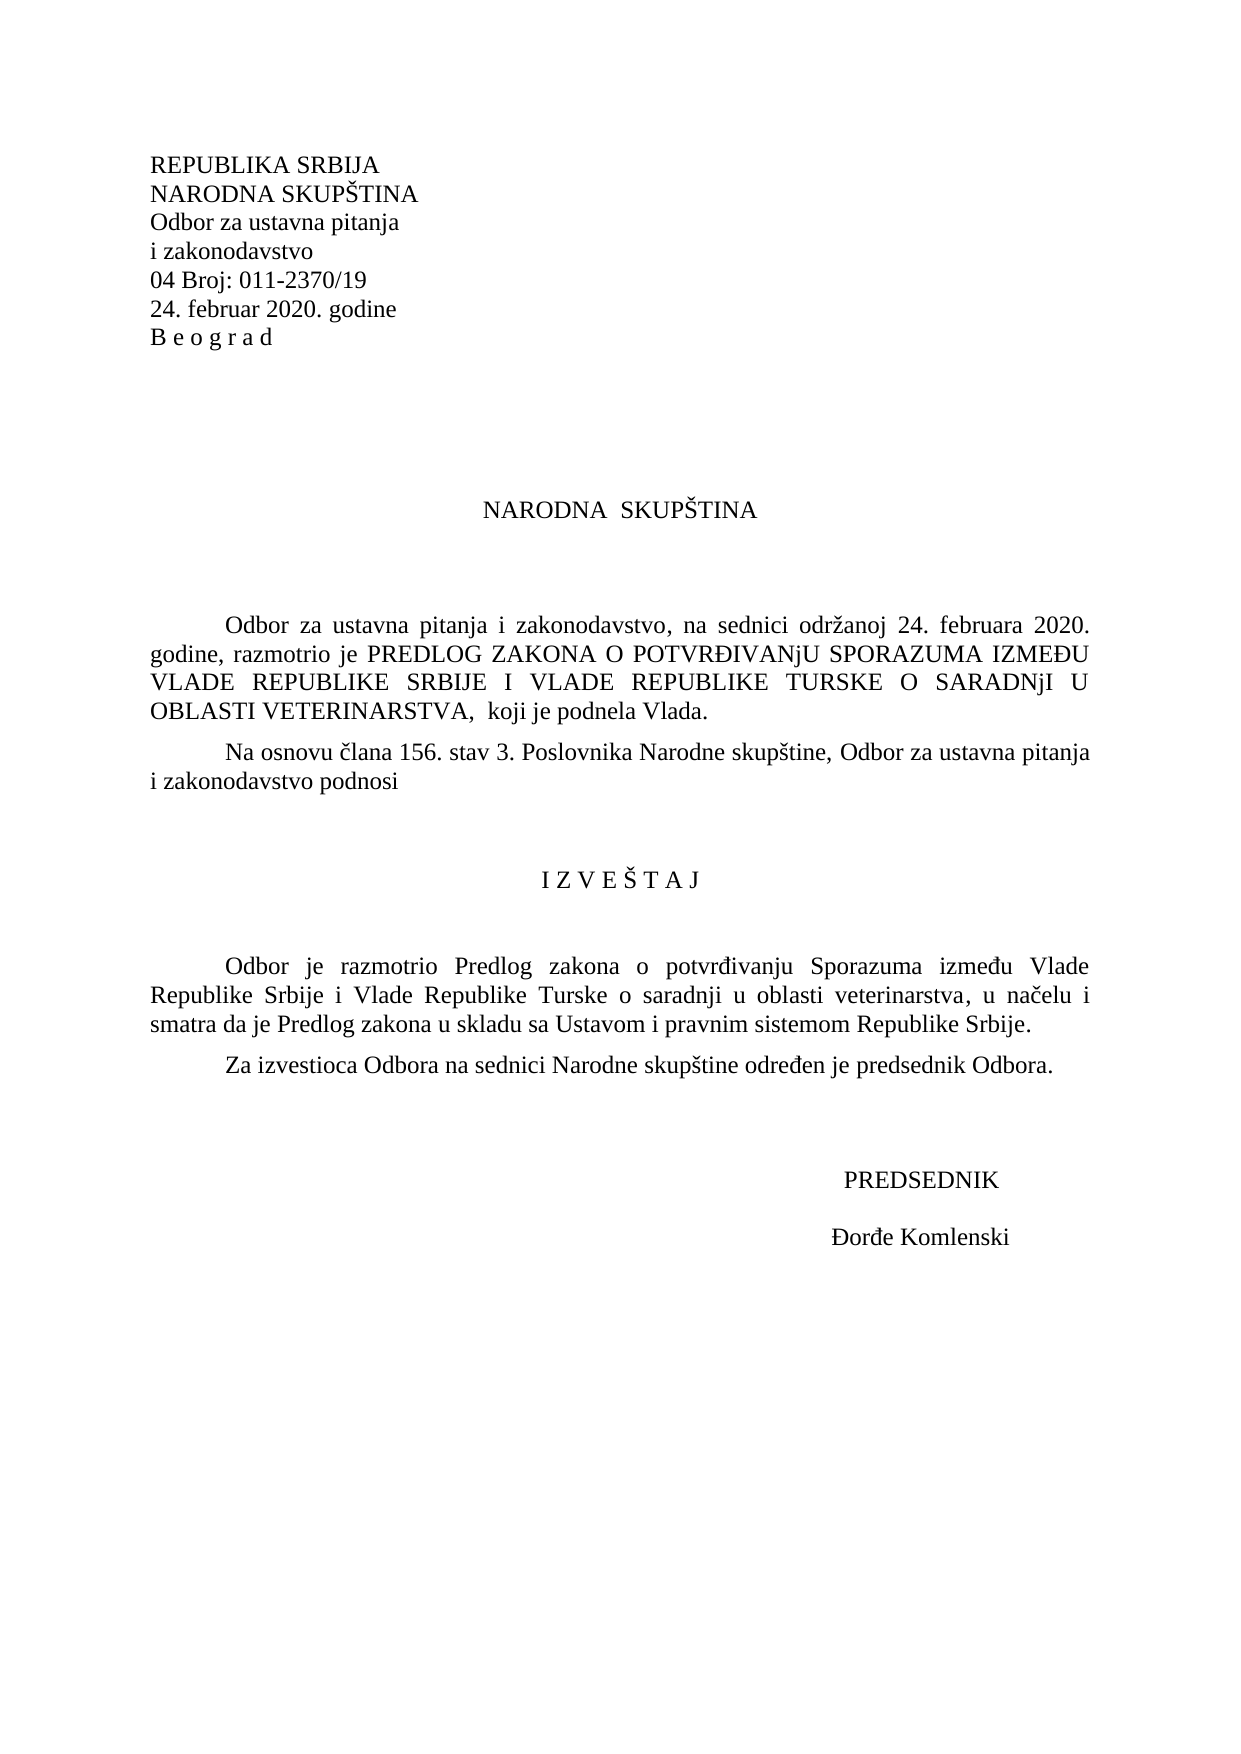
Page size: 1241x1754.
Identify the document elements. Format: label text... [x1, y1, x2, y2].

text PREDSEDNIK [150, 1165, 1090, 1194]
text Odbor za ustavna pitanja [150, 207, 1090, 236]
text i zakonodavstvo [150, 236, 1090, 265]
text Za izvestioca Odbora na sednici Narodne skupštine određen je predsednik Odbora. [150, 1050, 1090, 1079]
text Odbor je razmotrio Predlog zakona o potvrđivanju Sporazuma između Vlade Republike Srbije i Vlade Republike Turske o saradnji u oblasti veterinarstva, u načelu i smatra da je Predlog zakona u skladu sa Ustavom i pravnim sistemom Republike Srbije. [150, 951, 1090, 1037]
text Odbor za ustavna pitanja i zakonodavstvo, na sednici održanoj 24. februara 2020. godine, razmotrio je PREDLOG ZAKONA O POTVRĐIVANjU SPORAZUMA IZMEĐU VLADE REPUBLIKE SRBIJE I VLADE REPUBLIKE TURSKE O SARADNjI U OBLASTI VETERINARSTVA, koji je podnela Vlada. [150, 610, 1090, 725]
text Đorđe Komlenski [150, 1222, 1090, 1251]
text B e o g r a d [150, 322, 1090, 351]
text I Z V E Š T A J [150, 865, 1090, 894]
text REPUBLIKA SRBIJA [150, 150, 1090, 179]
text 24. februar 2020. godine [150, 294, 1090, 322]
text 04 Broj: 011-2370/19 [150, 265, 1090, 294]
text Na osnovu člana 156. stav 3. Poslovnika Narodne skupštine, Odbor za ustavna pitanja i zakonodavstvo podnosi [150, 737, 1090, 795]
text NARODNA SKUPŠTINA [150, 179, 1090, 207]
text NARODNA SKUPŠTINA [150, 495, 1090, 524]
